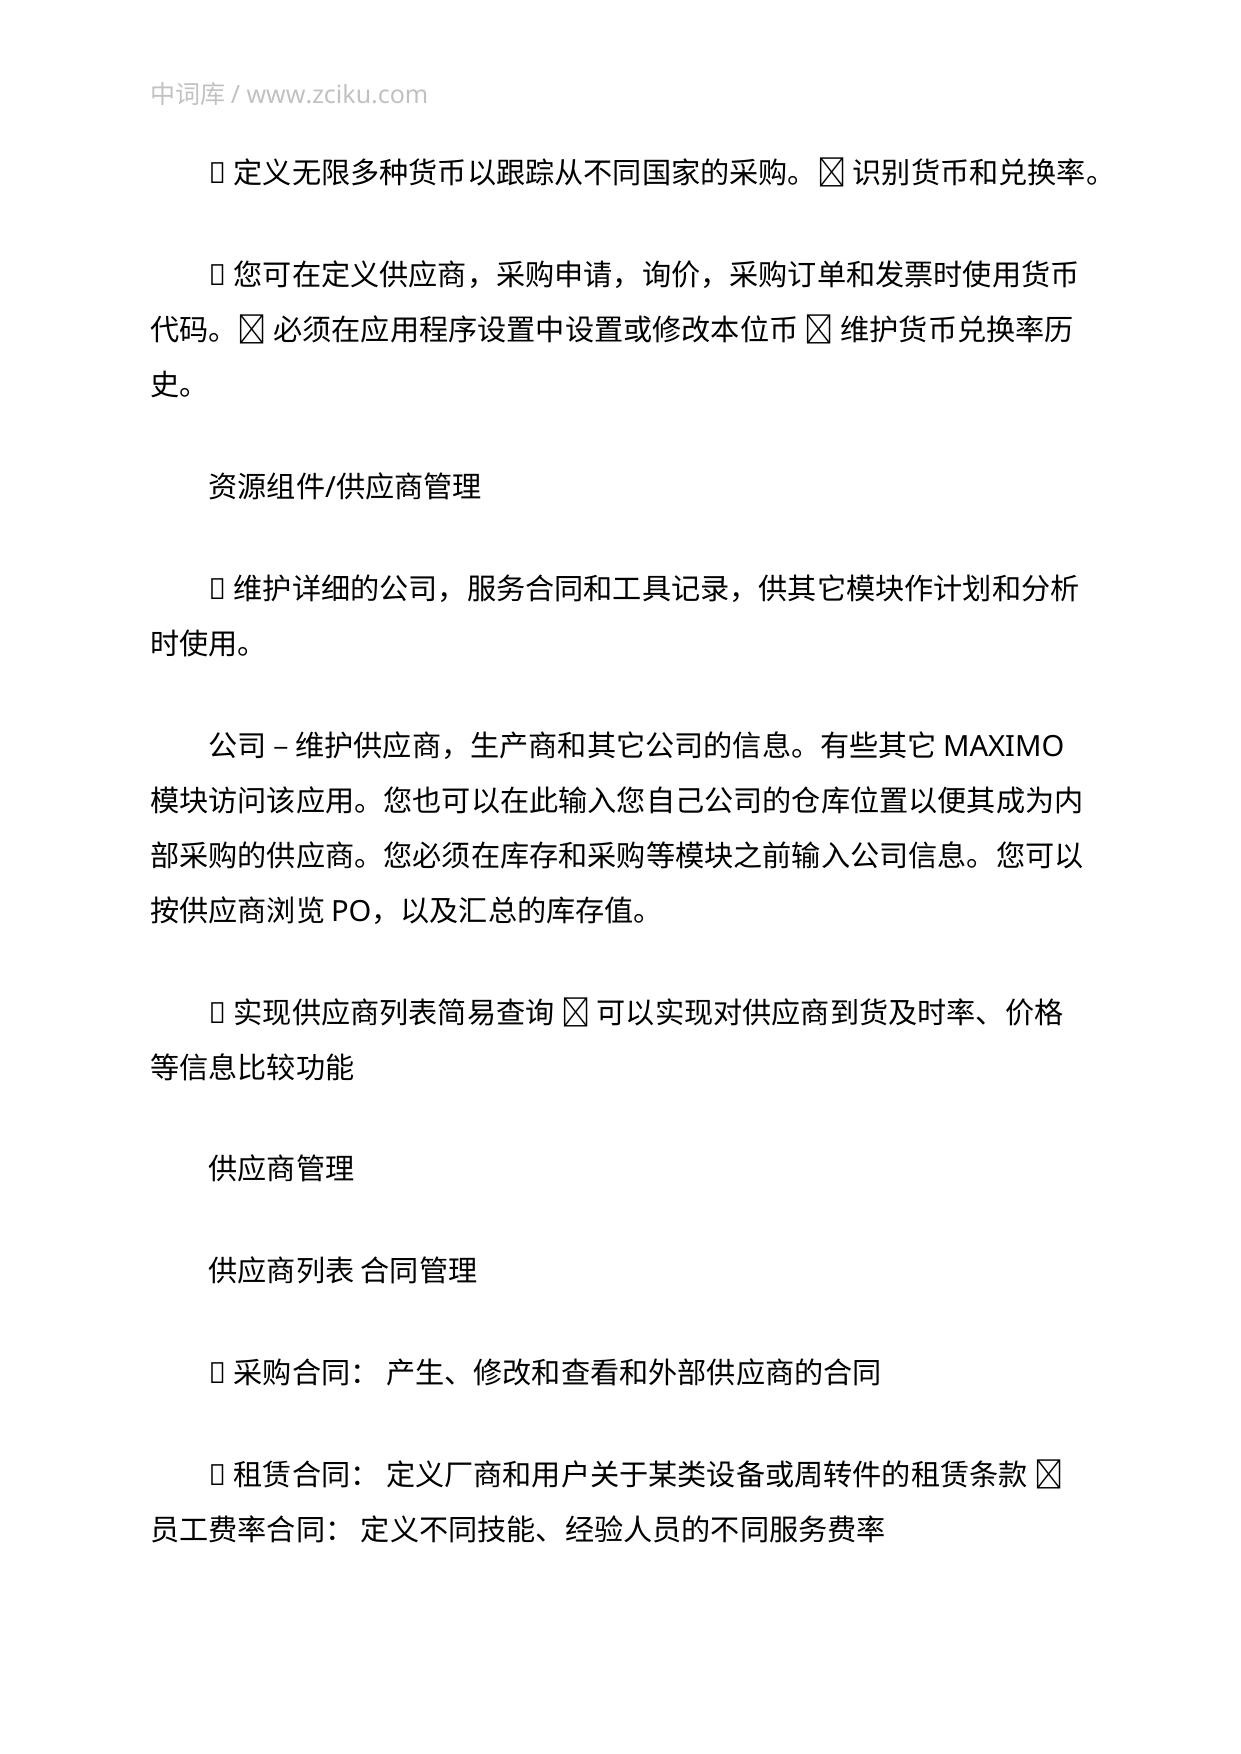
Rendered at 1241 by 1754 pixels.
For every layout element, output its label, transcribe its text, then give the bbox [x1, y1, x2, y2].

text  您可在定义供应商，采购申请，询价，采购订单和发票时使用货币代码。 必须在应用程序设置中设置或修改本位币  维护货币兑换率历史。 [150, 252, 1090, 404]
text 资源组件/供应商管理 [150, 464, 1090, 506]
text  定义无限多种货币以跟踪从不同国家的采购。 识别货币和兑换率。 [150, 150, 1090, 192]
text  维护详细的公司，服务合同和工具记录，供其它模块作计划和分析时使用。 [150, 566, 1090, 663]
text 公司 – 维护供应商，生产商和其它公司的信息。有些其它MAXIMO模块访问该应用。您也可以在此输入您自己公司的仓库位置以便其成为内部采购的供应商。您必须在库存和采购等模块之前输入公司信息。您可以按供应商浏览PO，以及汇总的库存值。 [150, 722, 1090, 929]
text 供应商管理 [150, 1146, 1090, 1188]
text 供应商列表 合同管理 [150, 1248, 1090, 1290]
text  采购合同： 产生、修改和查看和外部供应商的合同 [150, 1349, 1090, 1392]
text  租赁合同： 定义厂商和用户关于某类设备或周转件的租赁条款  员工费率合同： 定义不同技能、经验人员的不同服务费率 [150, 1451, 1090, 1549]
text  实现供应商列表简易查询  可以实现对供应商到货及时率、价格等信息比较功能 [150, 989, 1090, 1086]
